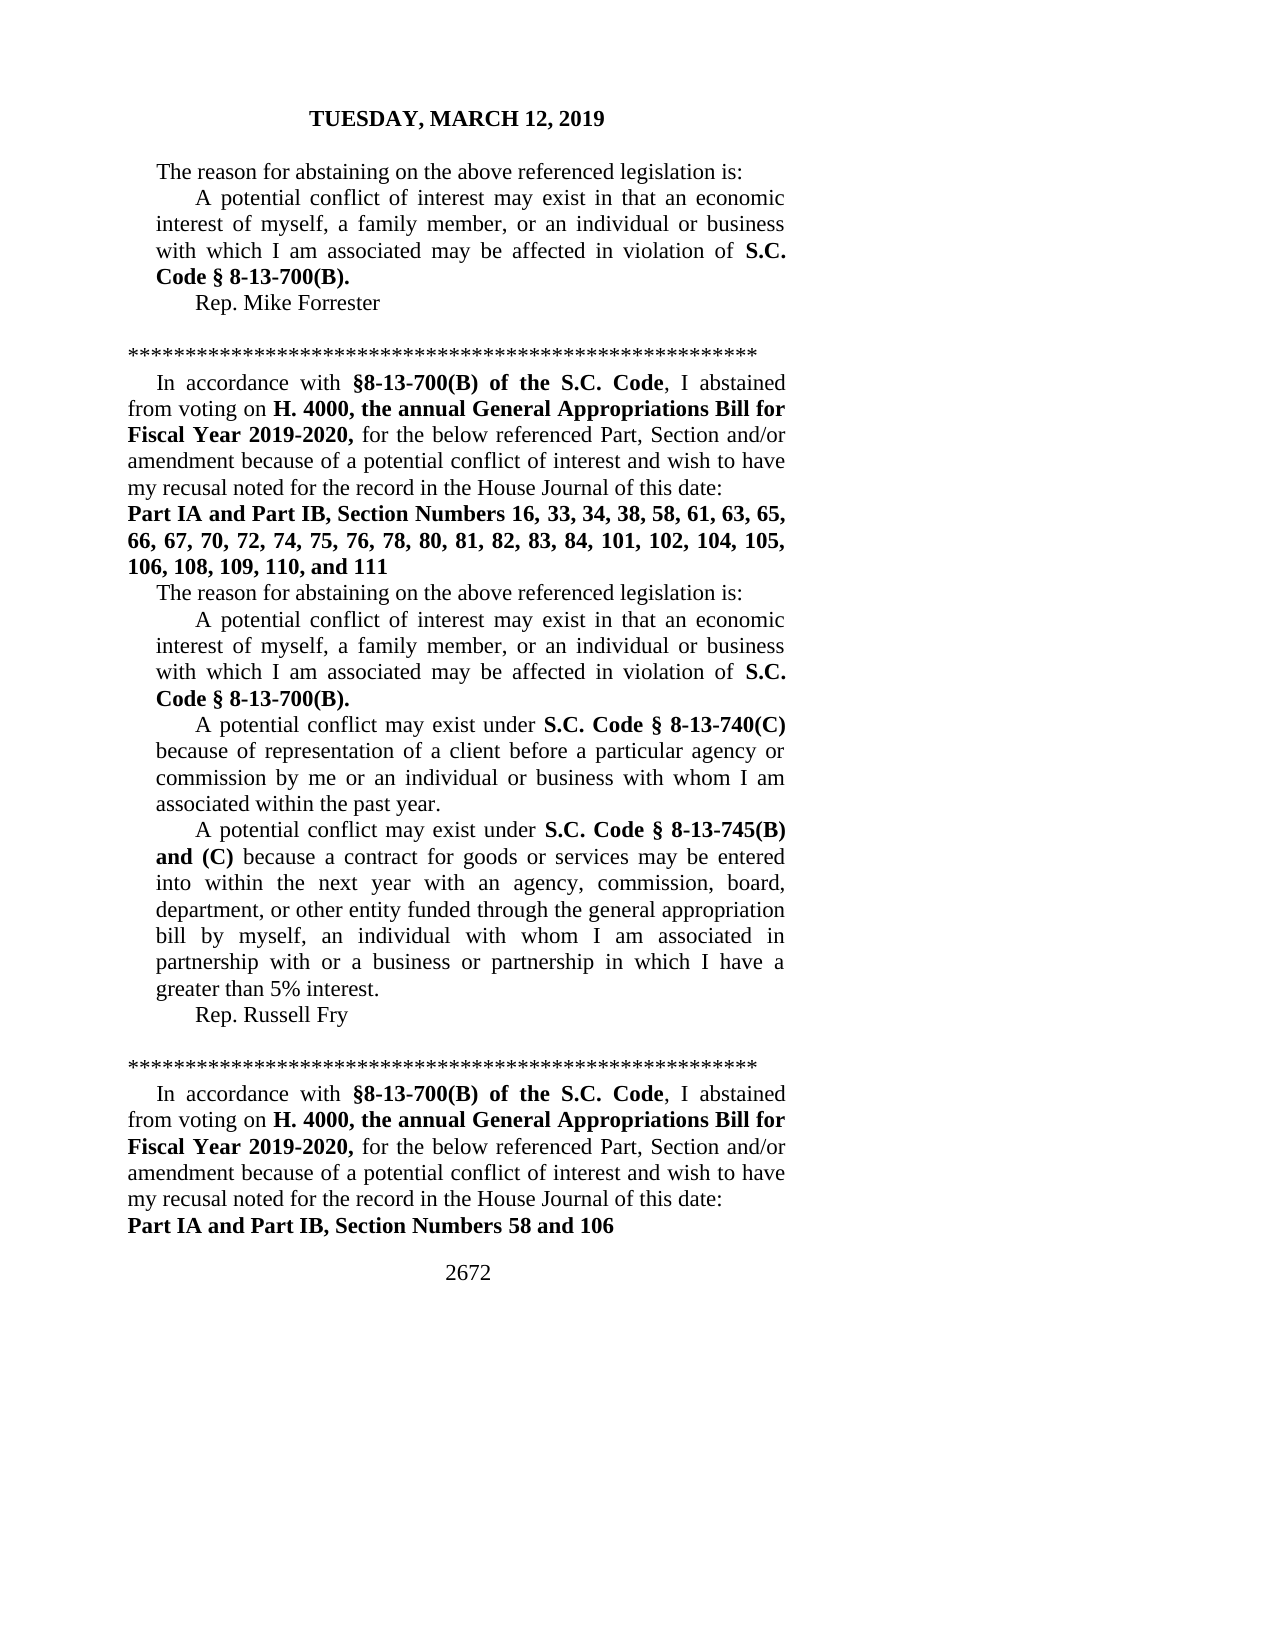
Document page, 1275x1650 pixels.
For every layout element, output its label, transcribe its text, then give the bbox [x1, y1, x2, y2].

text A potential conflict may exist under S.C. Code § 8-13-745(B) and (C) because a contract for goods or services may be entered into within the next year with an agency, commission, board, department, or other entity funded through the general appropriation bill by myself, an individual with whom I am associated in partnership with or a business or partnership in which I have a greater than 5% interest. [156, 817, 786, 1001]
text Part IA and Part IB, Section Numbers 16, 33, 34, 38, 58, 61, 63, 65, 66, 67, 70, 72, 74, 75, 76, 78, 80, 81, 82, 83, 84, 101, 102, 104, 105, 106, 108, 109, 110, and 111 [127, 500, 786, 579]
text A potential conflict may exist under S.C. Code § 8-13-740(C) because of representation of a client before a particular agency or commission by me or an individual or business with whom I am associated within the past year. [156, 711, 786, 817]
text A potential conflict of interest may exist in that an economic interest of myself, a family member, or an individual or business with which I am associated may be affected in violation of S.C. Code § 8-13-700(B). [156, 184, 786, 289]
text The reason for abstaining on the above referenced legislation is: [127, 158, 786, 184]
text A potential conflict of interest may exist in that an economic interest of myself, a family member, or an individual or business with which I am associated may be affected in violation of S.C. Code § 8-13-700(B). [156, 606, 786, 711]
text The reason for abstaining on the above referenced legislation is: [127, 579, 786, 606]
text Rep. Russell Fry [156, 1001, 786, 1027]
text Rep. Mike Forrester [156, 289, 786, 316]
text ******************************************************* [127, 1054, 786, 1080]
text ******************************************************* [127, 342, 786, 368]
text Part IA and Part IB, Section Numbers 58 and 106 [127, 1212, 786, 1238]
